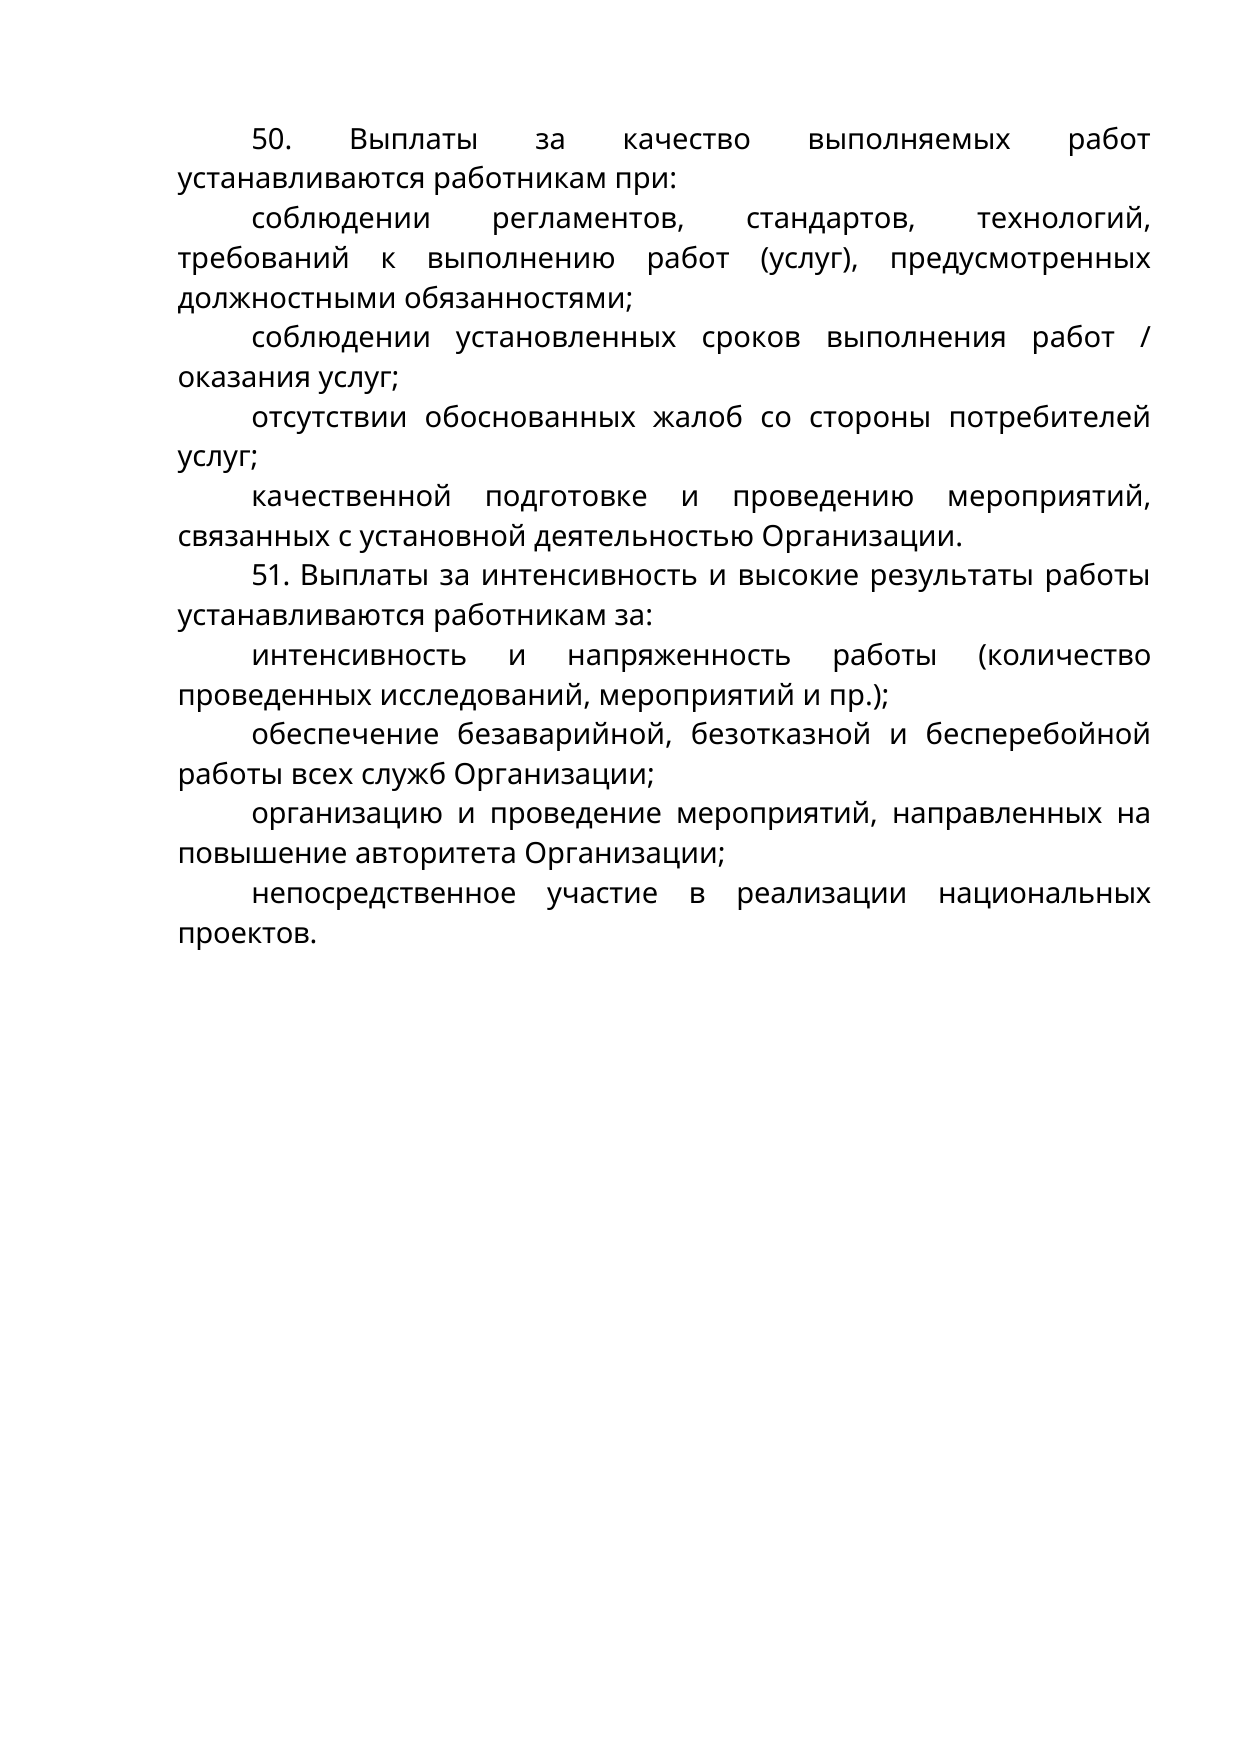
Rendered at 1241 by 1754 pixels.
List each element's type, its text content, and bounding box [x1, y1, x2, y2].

text отсутствии обоснованных жалоб со стороны потребителей услуг; [177, 396, 1152, 475]
text качественной подготовке и проведению мероприятий, связанных с установной деятельностью Организации. [177, 475, 1152, 555]
text соблюдении регламентов, стандартов, технологий, требований к выполнению работ (услуг), предусмотренных должностными обязанностями; [177, 197, 1152, 317]
text организацию и проведение мероприятий, направленных на повышение авторитета Организации; [177, 793, 1152, 872]
text соблюдении установленных сроков выполнения работ / оказания услуг; [177, 317, 1152, 396]
text интенсивность и напряженность работы (количество проведенных исследований, мероприятий и пр.); [177, 634, 1152, 713]
text 50. Выплаты за качество выполняемых работ устанавливаются работникам при: [177, 118, 1152, 197]
text непосредственное участие в реализации национальных проектов. [177, 872, 1152, 952]
text 51. Выплаты за интенсивность и высокие результаты работы устанавливаются работникам за: [177, 555, 1152, 634]
text обеспечение безаварийной, безотказной и бесперебойной работы всех служб Организации; [177, 713, 1152, 793]
